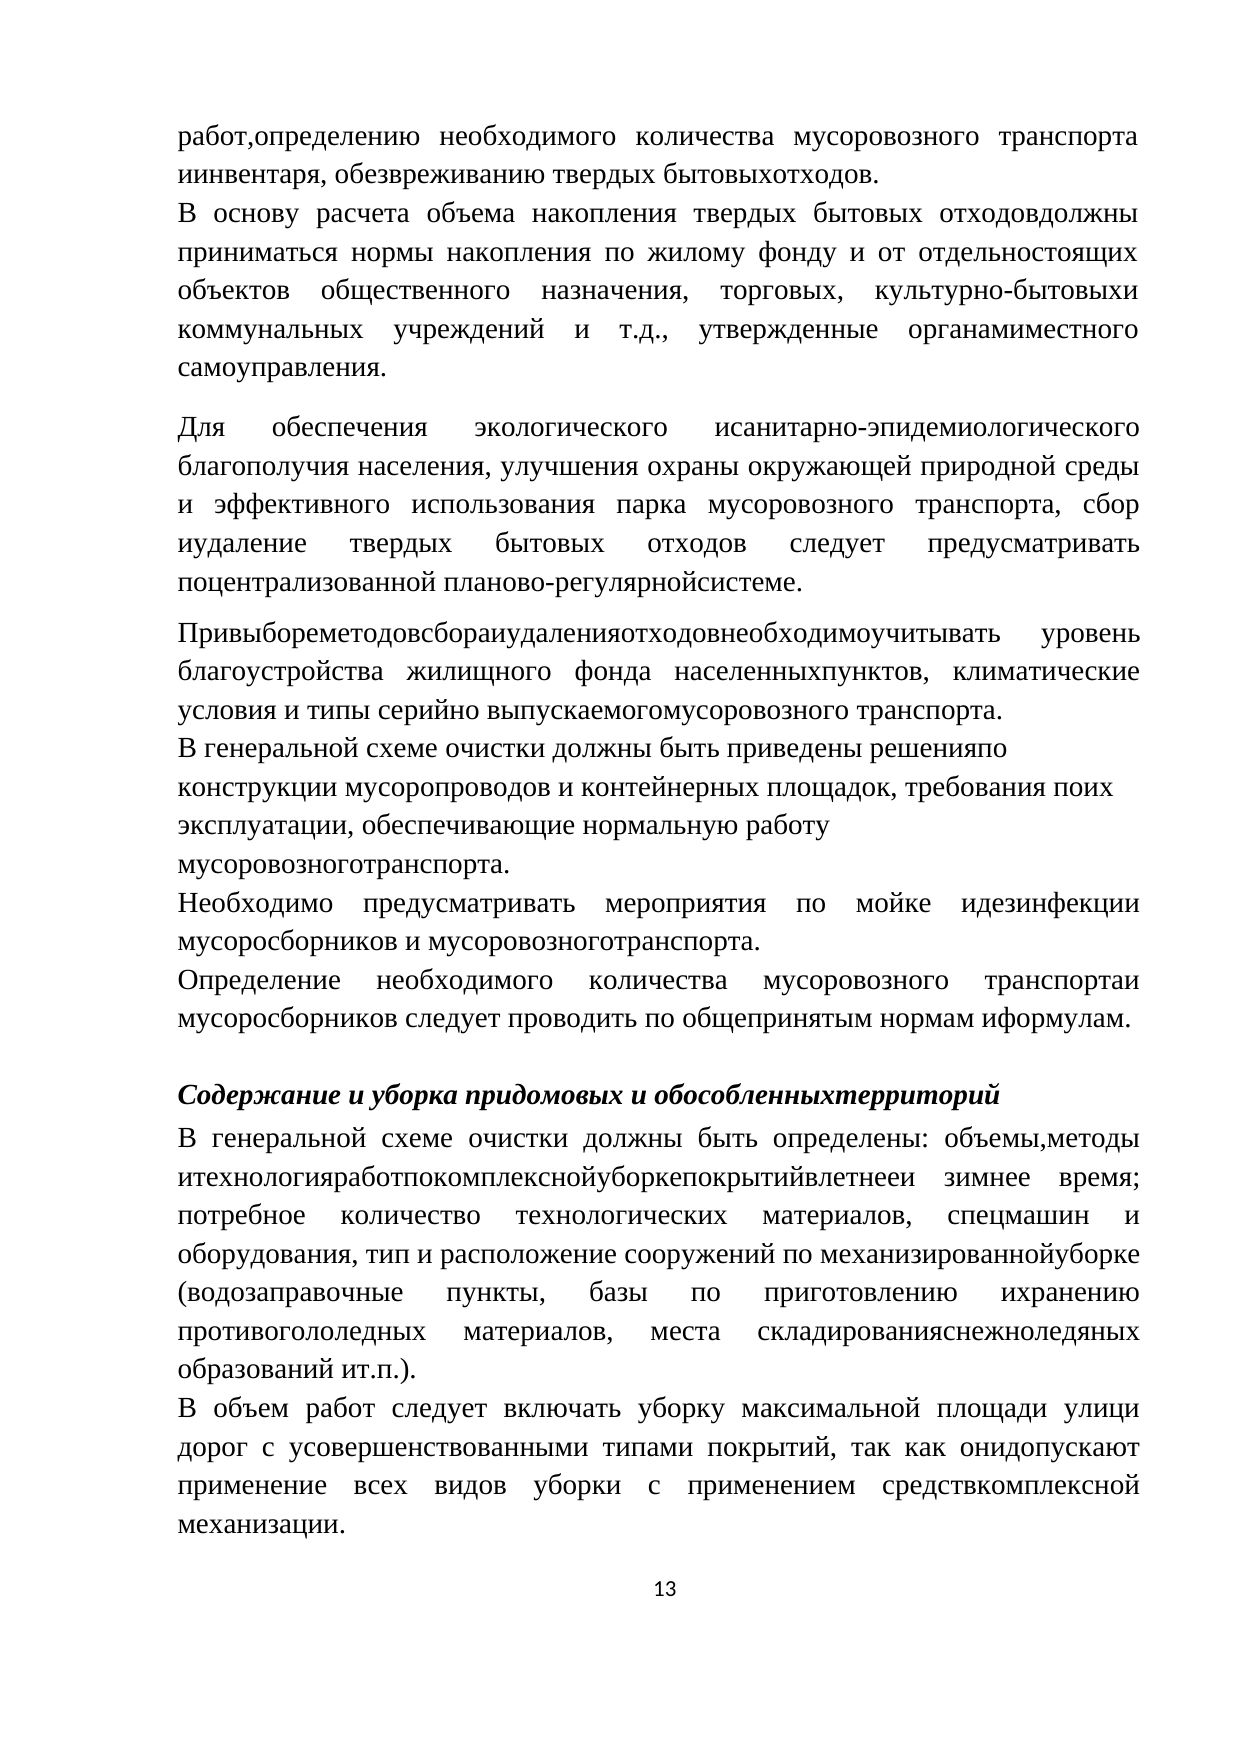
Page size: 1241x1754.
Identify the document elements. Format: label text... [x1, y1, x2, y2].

text Необходимо предусматривать мероприятия по мойке идезинфекции мусоросборников и мусоровозноготранспорта. [177, 885, 1140, 957]
text Привыбореметодовсбораиудаленияотходовнеобходимоучитывать уровень благоустройства жилищного фонда населенныхпунктов, климатические условия и типы серийно выпускаемогомусоровозного транспорта. [177, 615, 1141, 725]
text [177, 118, 1138, 190]
text Определение необходимого количества мусоровозного транспортаи мусоросборников следует проводить по общепринятым нормам иформулам. [177, 962, 1140, 1034]
text Содержание и уборка придомовых и обособленныхтерриторий [177, 1077, 1152, 1111]
text В объем работ следует включать уборку максимальной площади улици дорог с усовершенствованными типами покрытий, так как онидопускают применение всех видов уборки с применением средствкомплексной механизации. [177, 1390, 1141, 1539]
text В генеральной схеме очистки должны быть приведены решенияпо конструкции мусоропроводов и контейнерных площадок, требования поих эксплуатации, обеспечивающие нормальную работу мусоровозноготранспорта. [177, 730, 1140, 879]
text В генеральной схеме очистки должны быть определены: объемы,методы итехнологияработпокомплекснойуборкепокрытийвлетнееи зимнее время; потребное количество технологических материалов, спецмашин и оборудования, тип и расположение сооружений по механизированнойуборке (водозаправочные пункты, базы по приготовлению ихранению противогололедных материалов, места складированияснежноледяных образований ит.п.). [177, 1120, 1141, 1385]
text Для обеспечения экологического исанитарно-эпидемиологического благополучия населения, улучшения охраны окружающей природной среды и эффективного использования парка мусоровозного транспорта, сбор иудаление твердых бытовых отходов следует предусматривать поцентрализованной планово-регулярнойсистеме. [177, 409, 1141, 597]
text В основу расчета объема накопления твердых бытовых отходовдолжны приниматься нормы накопления по жилому фонду и от отдельностоящих объектов общественного назначения, торговых, культурно-бытовыхи коммунальных учреждений и т.д., утвержденные органамиместного самоуправления. [177, 195, 1139, 383]
